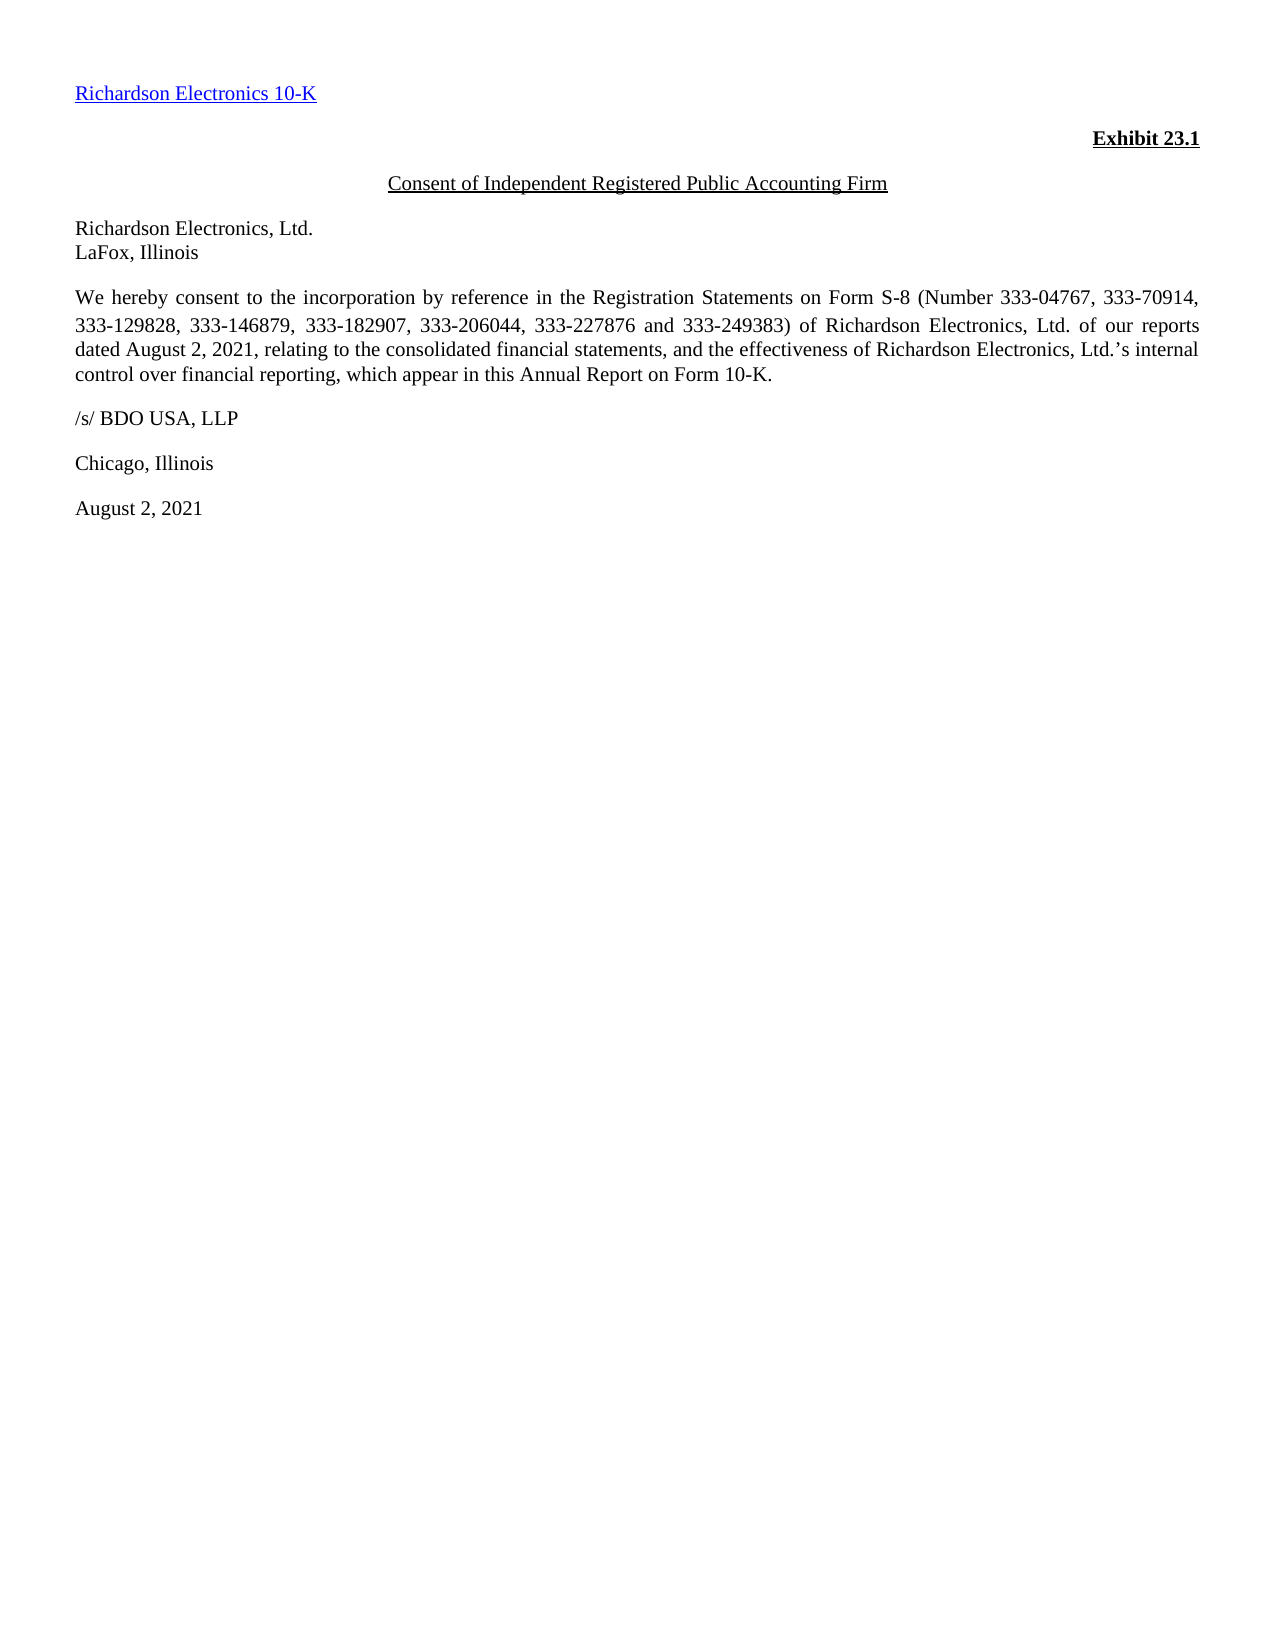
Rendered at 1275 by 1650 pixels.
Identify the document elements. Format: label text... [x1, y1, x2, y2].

text Exhibit 23.1 [75, 126, 1200, 150]
text Consent of Independent Registered Public Accounting Firm [75, 171, 1200, 195]
text LaFox, Illinois [75, 240, 1200, 264]
text Richardson Electronics, Ltd. [75, 216, 1200, 240]
text We hereby consent to the incorporation by reference in the Registration Statements on Form S-8 (Number 333-04767, 333-70914, 333-129828, 333-146879, 333-182907, 333-206044, 333-227876 and 333-249383) of Richardson Electronics, Ltd. of our reports dated August 2, 2021, relating to the consolidated financial statements, and the effectiveness of Richardson Electronics, Ltd.’s internal control over financial reporting, which appear in this Annual Report on Form 10-K. [75, 284, 1200, 386]
text Richardson Electronics 10-K [75, 81, 1200, 105]
text /s/ BDO USA, LLP [75, 406, 1200, 430]
text August 2, 2021 [75, 496, 1200, 520]
text Chicago, Illinois [75, 451, 1200, 475]
